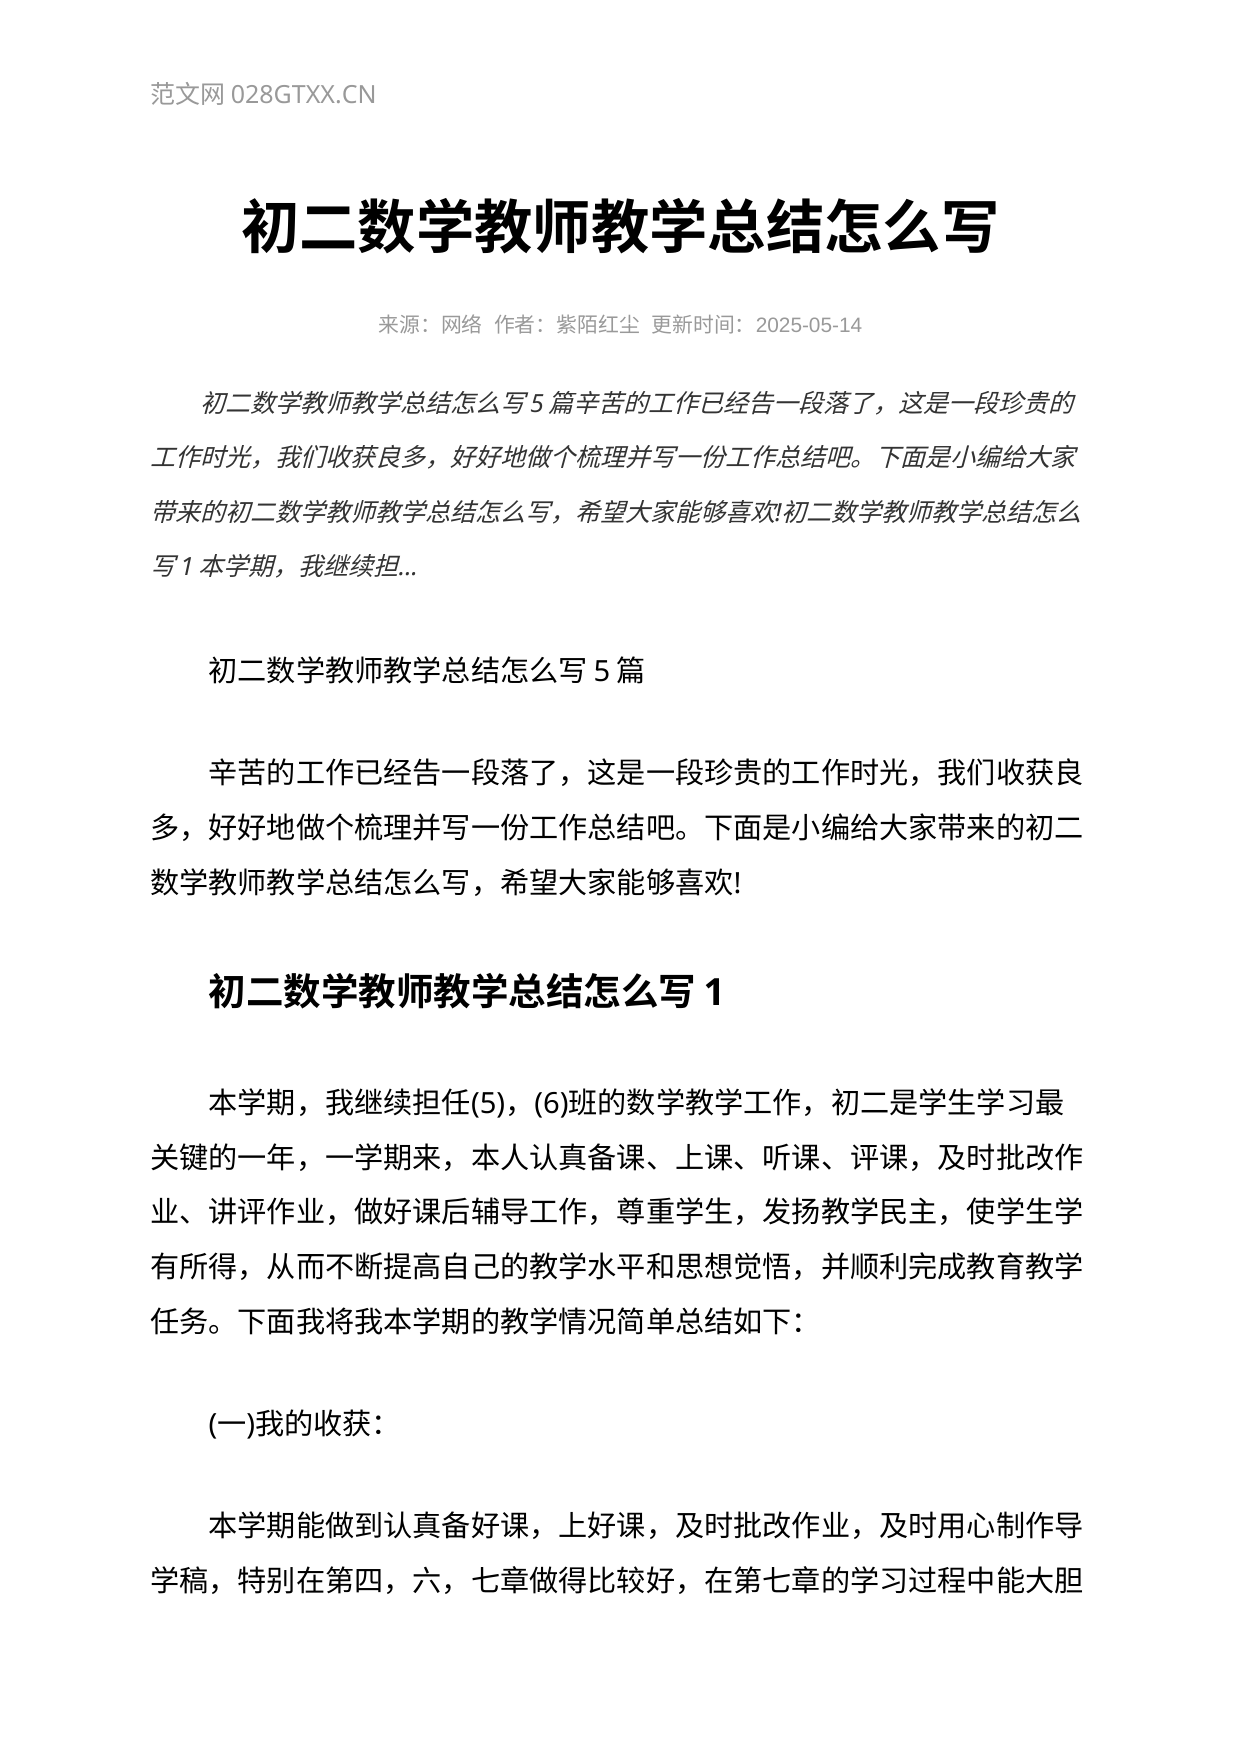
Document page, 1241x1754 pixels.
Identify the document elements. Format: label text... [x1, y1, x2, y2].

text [150, 1503, 1090, 1600]
subtitle 初二数学教师教学总结怎么写 [150, 181, 1090, 266]
text 辛苦的工作已经告一段落了，这是一段珍贵的工作时光，我们收获良多，好好地做个梳理并写一份工作总结吧。下面是小编给大家带来的初二数学教师教学总结怎么写，希望大家能够喜欢! [150, 750, 1090, 902]
text 本学期，我继续担任(5)，(6)班的数学教学工作，初二是学生学习最关键的一年，一学期来，本人认真备课、上课、听课、评课，及时批改作业、讲评作业，做好课后辅导工作，尊重学生，发扬教学民主，使学生学有所得，从而不断提高自己的教学水平和思想觉悟，并顺利完成教育教学任务。下面我将我本学期的教学情况简单总结如下： [150, 1079, 1090, 1341]
text 初二数学教师教学总结怎么写1 [150, 962, 1090, 1016]
text (一)我的收获： [150, 1401, 1090, 1443]
text 初二数学教师教学总结怎么写5篇 [150, 648, 1090, 690]
text 来源：网络 作者：紫陌红尘 更新时间：2025-05-14 [150, 313, 1090, 337]
text 初二数学教师教学总结怎么写5篇辛苦的工作已经告一段落了，这是一段珍贵的工作时光，我们收获良多，好好地做个梳理并写一份工作总结吧。下面是小编给大家带来的初二数学教师教学总结怎么写，希望大家能够喜欢!初二数学教师教学总结怎么写1本学期，我继续担... [150, 383, 1090, 583]
